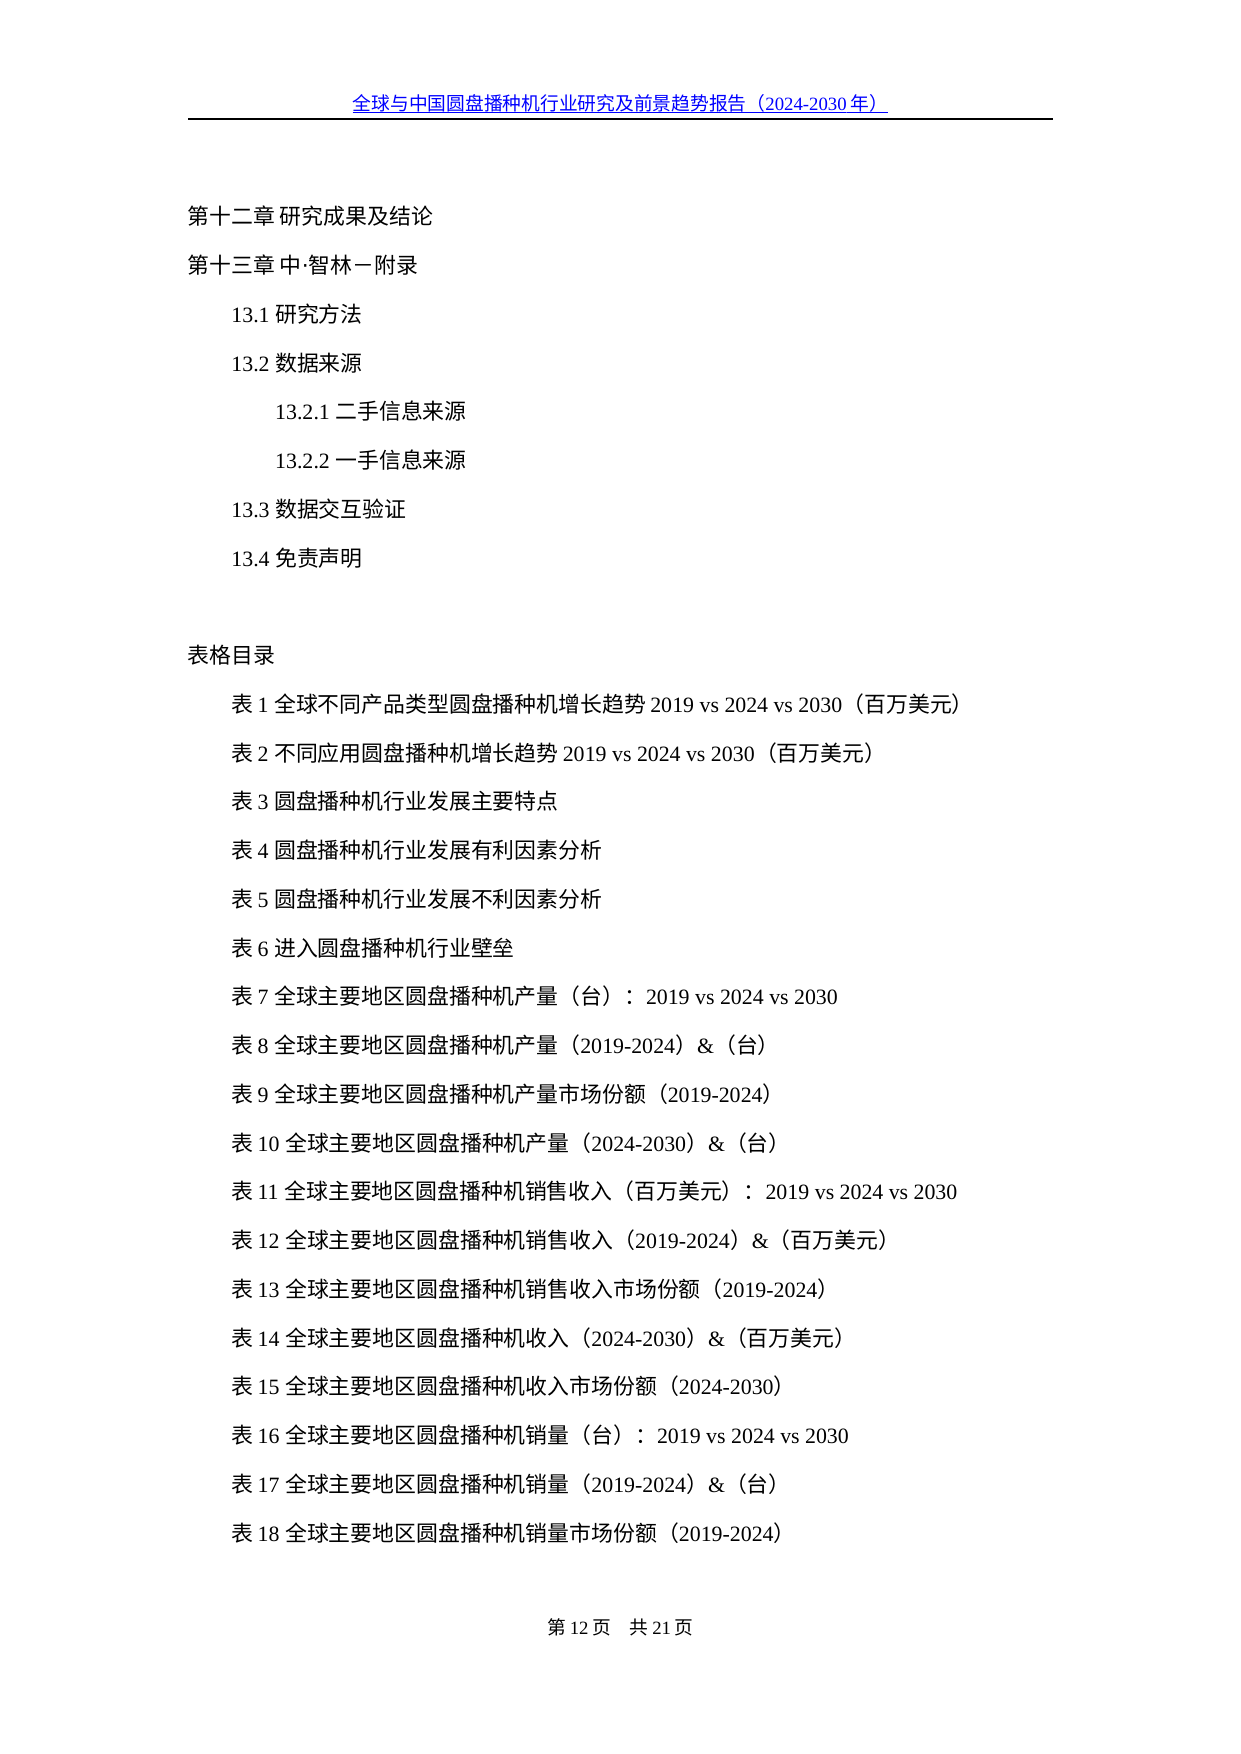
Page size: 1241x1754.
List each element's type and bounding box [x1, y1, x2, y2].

text [187, 150, 1053, 1548]
